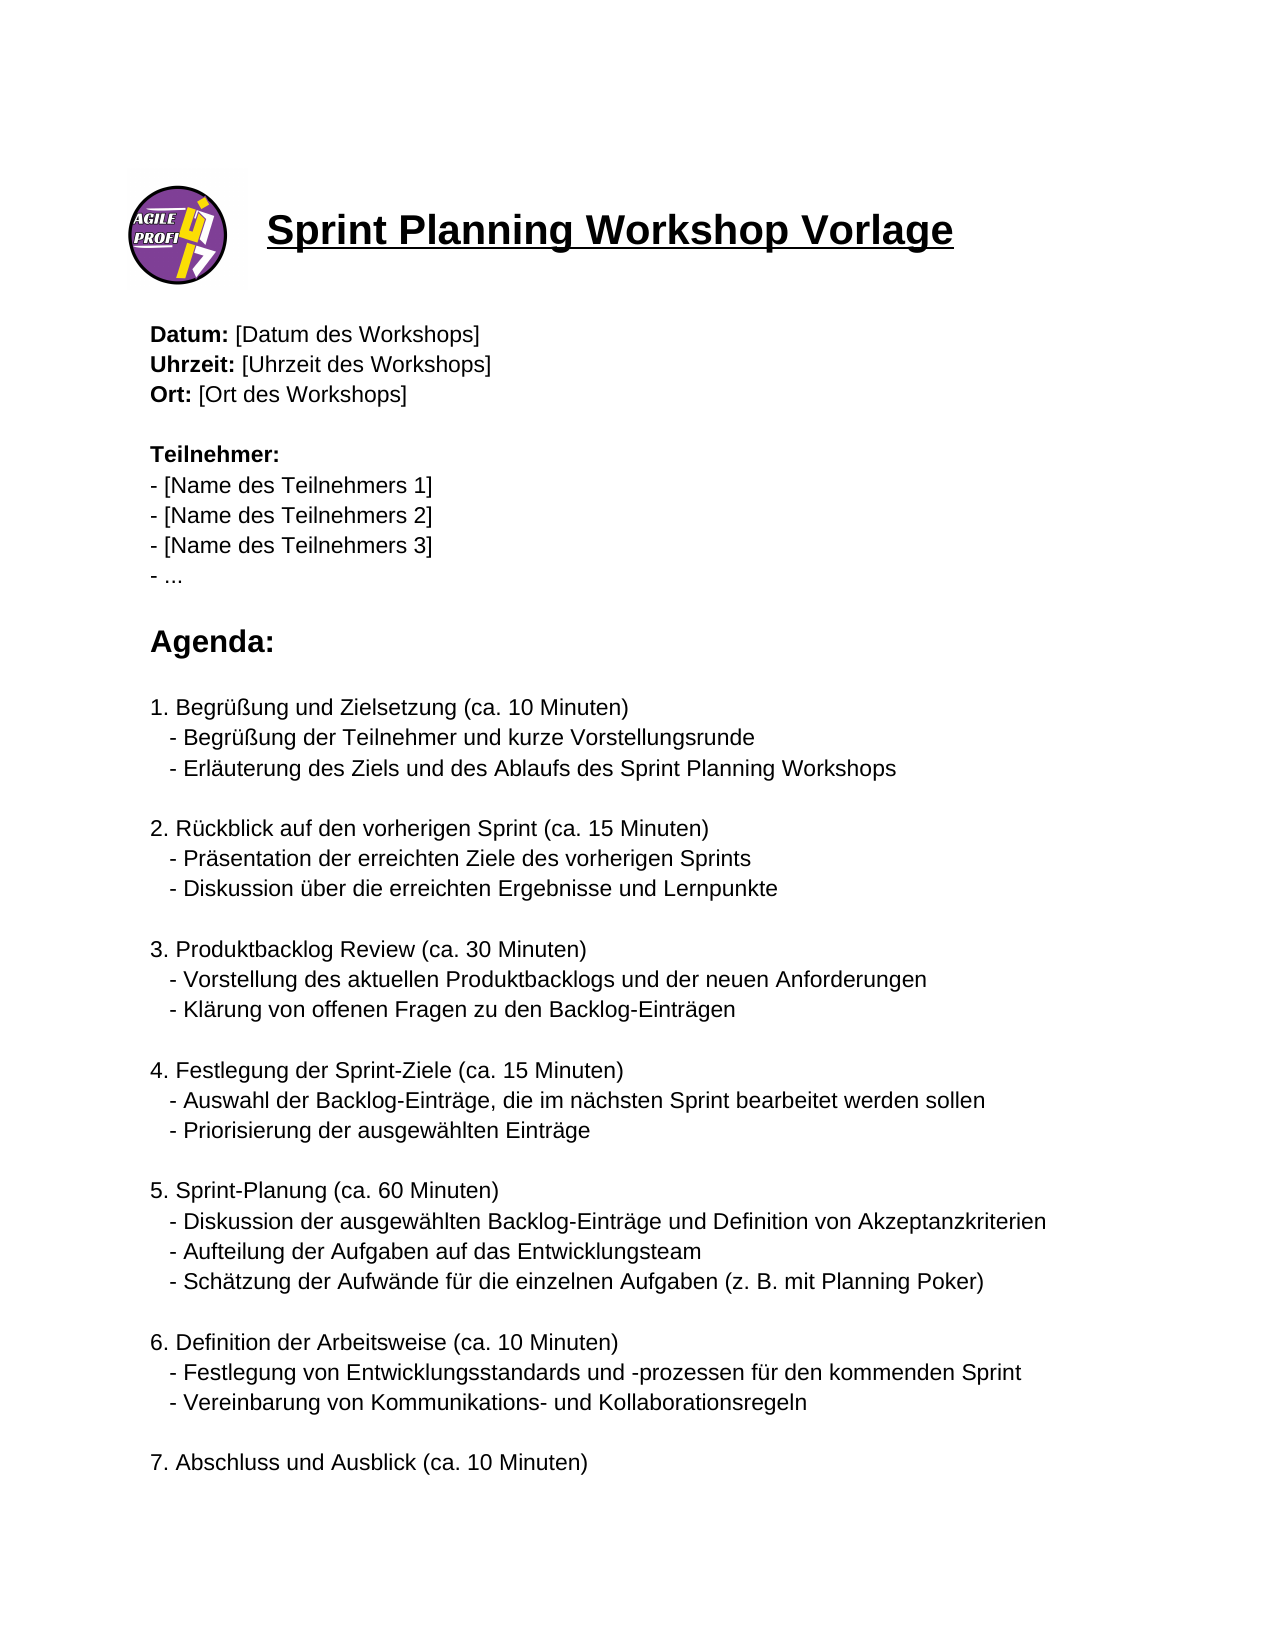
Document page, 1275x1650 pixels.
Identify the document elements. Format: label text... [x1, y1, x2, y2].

picture [126, 168, 248, 290]
text - Aufteilung der Aufgaben auf das Entwicklungsteam [150, 1238, 1125, 1264]
text Uhrzeit: [Uhrzeit des Workshops] [150, 351, 1125, 377]
text Datum: [Datum des Workshops] [150, 321, 1125, 347]
text 4. Festlegung der Sprint-Ziele (ca. 15 Minuten) [150, 1057, 1125, 1083]
text - Klärung von offenen Fragen zu den Backlog-Einträgen [150, 996, 1125, 1023]
text - Auswahl der Backlog-Einträge, die im nächsten Sprint bearbeitet werden sollen [150, 1087, 1125, 1113]
text - [Name des Teilnehmers 1] [150, 472, 1125, 498]
text 2. Rückblick auf den vorherigen Sprint (ca. 15 Minuten) [150, 815, 1125, 841]
text - Begrüßung der Teilnehmer und kurze Vorstellungsrunde [150, 724, 1125, 751]
text - Schätzung der Aufwände für die einzelnen Aufgaben (z. B. mit Planning Poker) [150, 1268, 1125, 1294]
text 1. Begrüßung und Zielsetzung (ca. 10 Minuten) [150, 694, 1125, 721]
text 3. Produktbacklog Review (ca. 30 Minuten) [150, 936, 1125, 962]
text 6. Definition der Arbeitsweise (ca. 10 Minuten) [150, 1328, 1125, 1355]
text 5. Sprint-Planung (ca. 60 Minuten) [150, 1177, 1125, 1204]
text - Erläuterung des Ziels und des Ablaufs des Sprint Planning Workshops [150, 754, 1125, 781]
text Ort: [Ort des Workshops] [150, 381, 1125, 407]
text - [Name des Teilnehmers 2] [150, 502, 1125, 528]
text Agenda: [150, 623, 1125, 659]
text - [Name des Teilnehmers 3] [150, 532, 1125, 558]
text 7. Abschluss und Ausblick (ca. 10 Minuten) [150, 1449, 1125, 1476]
text - Priorisierung der ausgewählten Einträge [150, 1117, 1125, 1143]
text Teilnehmer: [150, 441, 1125, 468]
text Sprint Planning Workshop Vorlage [248, 205, 1125, 253]
text - Vereinbarung von Kommunikations- und Kollaborationsregeln [150, 1389, 1125, 1415]
text - ... [150, 562, 1125, 589]
text - Diskussion über die erreichten Ergebnisse und Lernpunkte [150, 875, 1125, 902]
text - Vorstellung des aktuellen Produktbacklogs und der neuen Anforderungen [150, 966, 1125, 992]
text - Präsentation der erreichten Ziele des vorherigen Sprints [150, 845, 1125, 872]
text - Festlegung von Entwicklungsstandards und -prozessen für den kommenden Sprint [150, 1359, 1125, 1385]
text - Diskussion der ausgewählten Backlog-Einträge und Definition von Akzeptanzkriterien [150, 1208, 1125, 1234]
